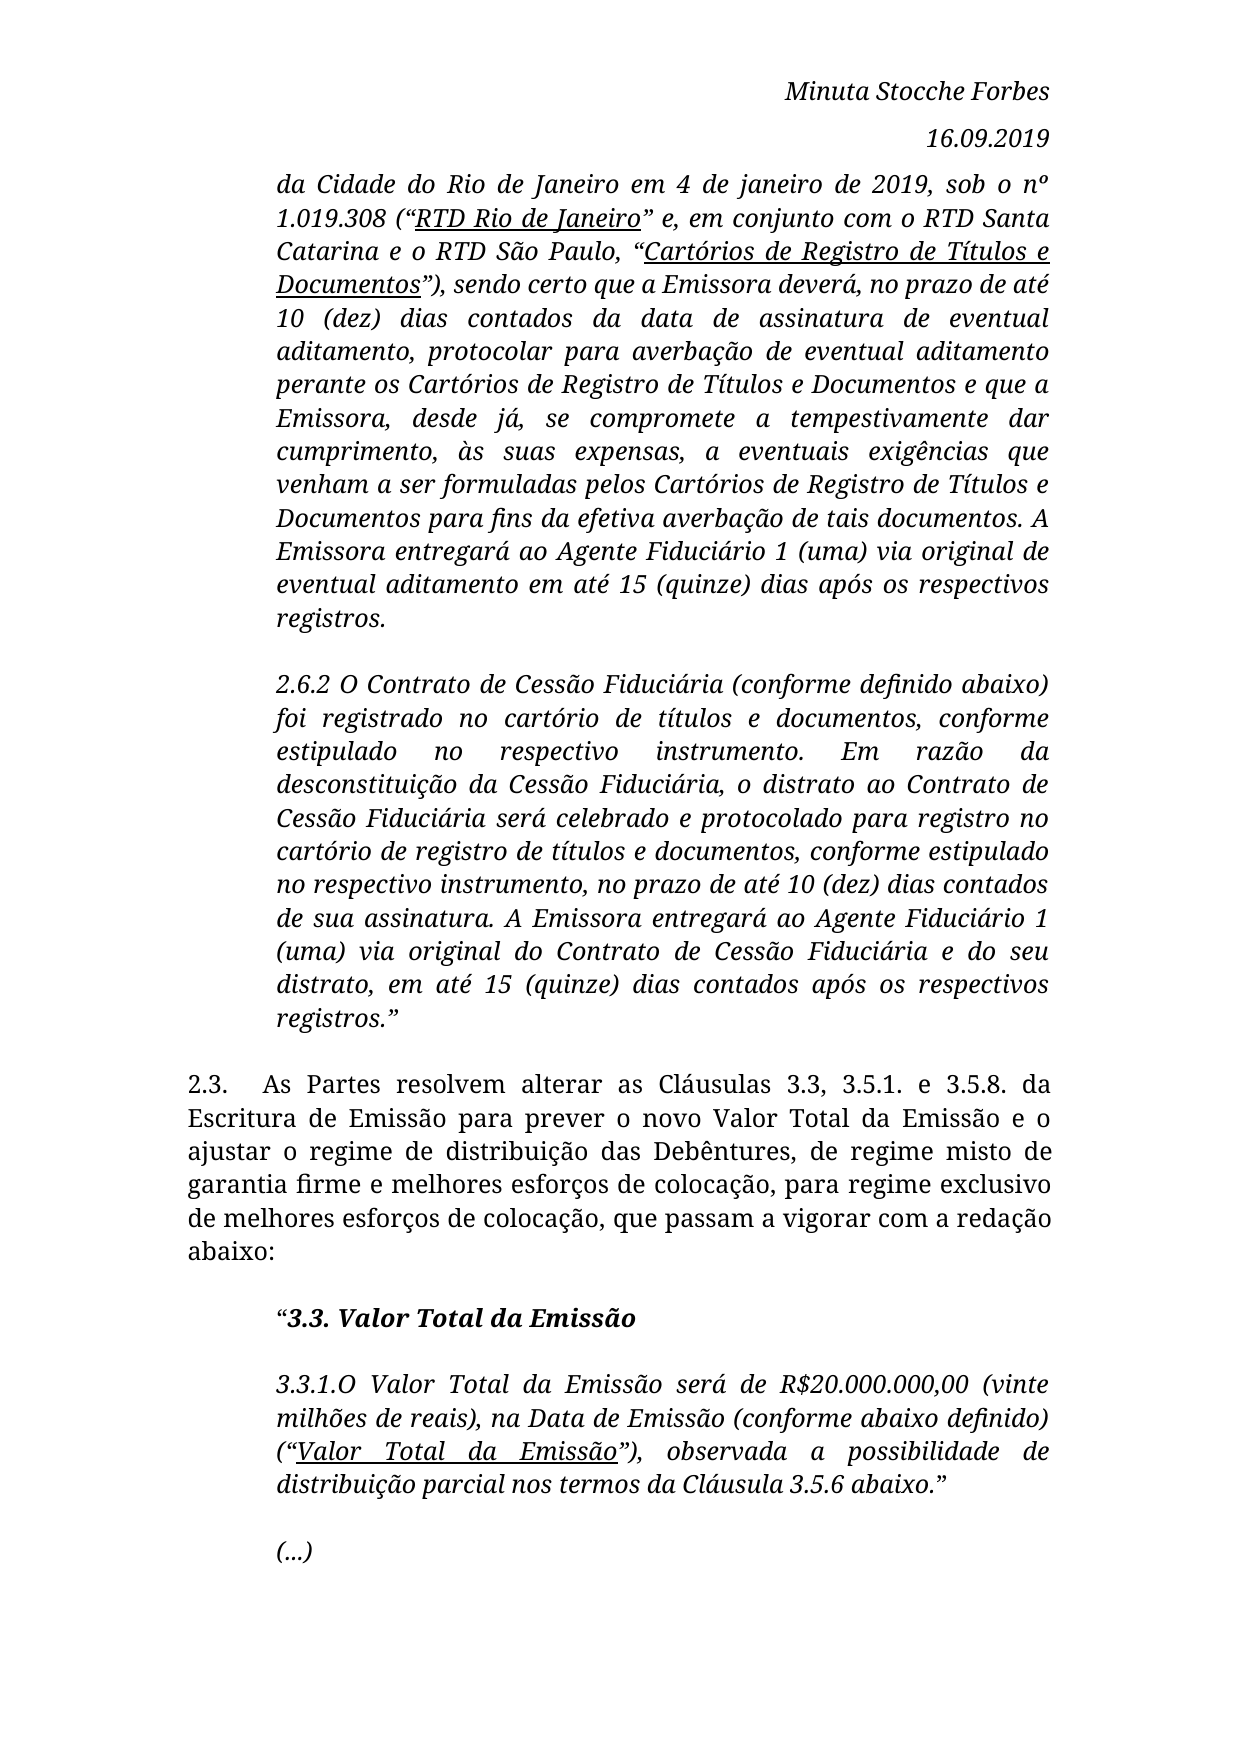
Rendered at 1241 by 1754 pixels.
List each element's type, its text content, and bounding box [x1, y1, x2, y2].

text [276, 167, 1053, 634]
text 3.3.1. O Valor Total da Emissão será de R$20.000.000,00 (vinte milhões de reais), na Data de Emissão (conforme abaixo definido) (“Valor Total da Emissão”), observada a possibilidade de distribuição parcial nos termos da Cláusula 3.5.6 abaixo.” [276, 1367, 1053, 1500]
text “3.3. Valor Total da Emissão [276, 1300, 1053, 1334]
text (...) [276, 1534, 1053, 1567]
text 2.6.2 O Contrato de Cessão Fiduciária (conforme definido abaixo) foi registrado no cartório de títulos e documentos, conforme estipulado no respectivo instrumento. Em razão da desconstituição da Cessão Fiduciária, o distrato ao Contrato de Cessão Fiduciária será celebrado e protocolado para registro no cartório de registro de títulos e documentos, conforme estipulado no respectivo instrumento, no prazo de até 10 (dez) dias contados de sua assinatura. A Emissora entregará ao Agente Fiduciário 1 (uma) via original do Contrato de Cessão Fiduciária e do seu distrato, em até 15 (quinze) dias contados após os respectivos registros.” [276, 667, 1053, 1034]
text 2.3. As Partes resolvem alterar as Cláusulas 3.3, 3.5.1. e 3.5.8. da Escritura de Emissão para prever o novo Valor Total da Emissão e o ajustar o regime de distribuição das Debêntures, de regime misto de garantia firme e melhores esforços de colocação, para regime exclusivo de melhores esforços de colocação, que passam a vigorar com a redação abaixo: [187, 1067, 1053, 1267]
